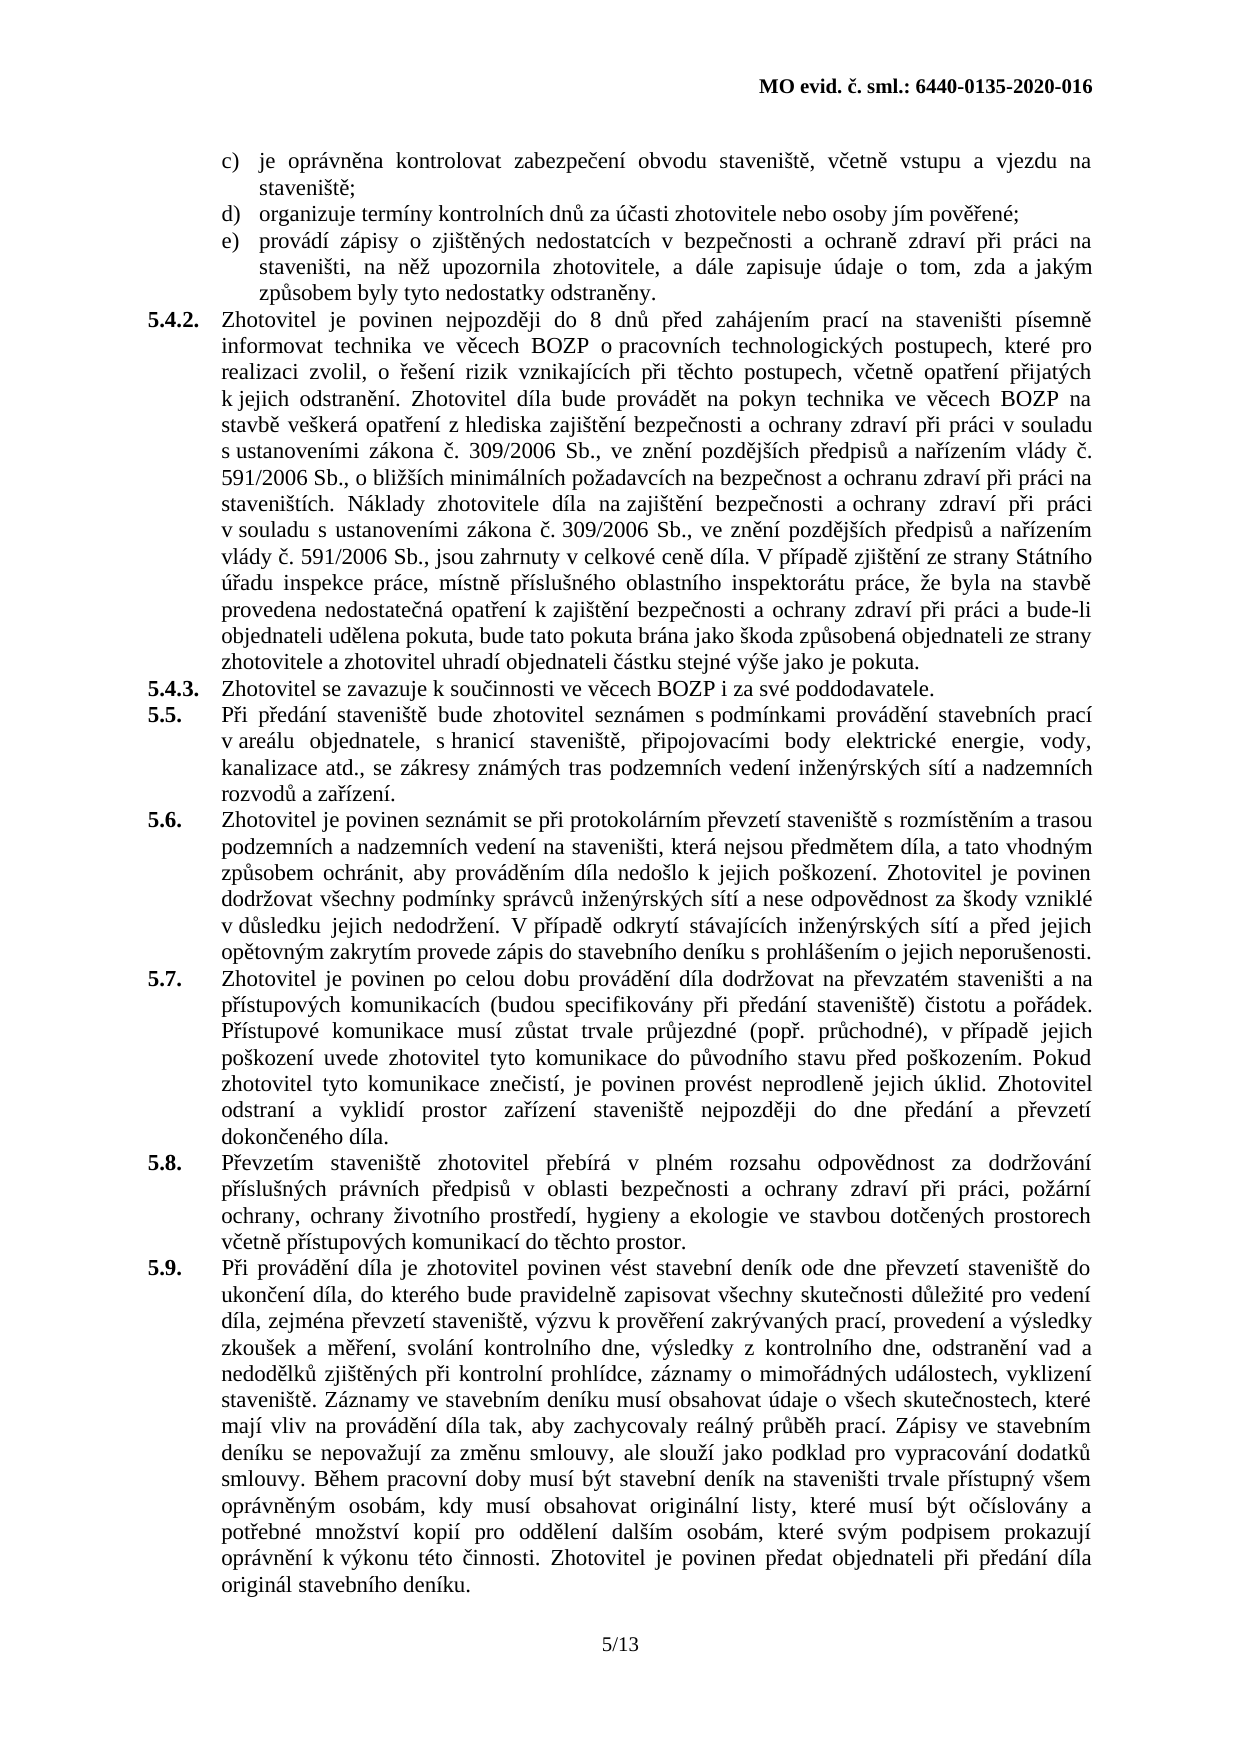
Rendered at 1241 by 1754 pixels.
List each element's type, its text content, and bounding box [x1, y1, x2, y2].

text 5.4.2. Zhotovitel je povinen nejpozději do 8 dnů před zahájením prací na staveništi písemně informovat technika ve věcech BOZP o pracovních technologických postupech, které pro realizaci zvolil, o řešení rizik vznikajících při těchto postupech, včetně opatření přijatých k jejich odstranění. Zhotovitel díla bude provádět na pokyn technika ve věcech BOZP na stavbě veškerá opatření z hlediska zajištění bezpečnosti a ochrany zdraví při práci v souladu s ustanoveními zákona č. 309/2006 Sb., ve znění pozdějších předpisů a nařízením vlády č. 591/2006 Sb., o bližších minimálních požadavcích na bezpečnost a ochranu zdraví při práci na staveništích. Náklady zhotovitele díla na zajištění bezpečnosti a ochrany zdraví při práci v souladu s ustanoveními zákona č. 309/2006 Sb., ve znění pozdějších předpisů a nařízením vlády č. 591/2006 Sb., jsou zahrnuty v celkové ceně díla. V případě zjištění ze strany Státního úřadu inspekce práce, místně příslušného oblastního inspektorátu práce, že byla na stavbě provedena nedostatečná opatření k zajištění bezpečnosti a ochrany zdraví při práci a bude-li objednateli udělena pokuta, bude tato pokuta brána jako škoda způsobená objednateli ze strany zhotovitele a zhotovitel uhradí objednateli částku stejné výše jako je pokuta. [148, 306, 1093, 675]
text 5.5. Při předání staveniště bude zhotovitel seznámen s podmínkami provádění stavebních prací v areálu objednatele, s hranicí staveniště, připojovacími body elektrické energie, vody, kanalizace atd., se zákresy známých tras podzemních vedení inženýrských sítí a nadzemních rozvodů a zařízení. [148, 701, 1093, 806]
text 5.6. Zhotovitel je povinen seznámit se při protokolárním převzetí staveniště s rozmístěním a trasou podzemních a nadzemních vedení na staveništi, která nejsou předmětem díla, a tato vhodným způsobem ochránit, aby prováděním díla nedošlo k jejich poškození. Zhotovitel je povinen dodržovat všechny podmínky správců inženýrských sítí a nese odpovědnost za škody vzniklé v důsledku jejich nedodržení. V případě odkrytí stávajících inženýrských sítí a před jejich opětovným zakrytím provede zápis do stavebního deníku s prohlášením o jejich neporušenosti. [148, 806, 1093, 964]
list je oprávněna kontrolovat zabezpečení obvodu staveniště, včetně vstupu a vjezdu na staveniště; [221, 148, 1093, 200]
text 5.9. Při provádění díla je zhotovitel povinen vést stavební deník ode dne převzetí staveniště do ukončení díla, do kterého bude pravidelně zapisovat všechny skutečnosti důležité pro vedení díla, zejména převzetí staveniště, výzvu k prověření zakrývaných prací, provedení a výsledky zkoušek a měření, svolání kontrolního dne, výsledky z kontrolního dne, odstranění vad a nedodělků zjištěných při kontrolní prohlídce, záznamy o mimořádných událostech, vyklizení staveniště. Záznamy ve stavebním deníku musí obsahovat údaje o všech skutečnostech, které mají vliv na provádění díla tak, aby zachycovaly reálný průběh prací. Zápisy ve stavebním deníku se nepovažují za změnu smlouvy, ale slouží jako podklad pro vypracování dodatků smlouvy. Během pracovní doby musí být stavební deník na staveništi trvale přístupný všem oprávněným osobám, kdy musí obsahovat originální listy, které musí být očíslovány a potřebné množství kopií pro oddělení dalším osobám, které svým podpisem prokazují oprávnění k výkonu této činnosti. Zhotovitel je povinen předat objednateli při předání díla originál stavebního deníku. [148, 1254, 1093, 1597]
text 5.4.3. Zhotovitel se zavazuje k součinnosti ve věcech BOZP i za své poddodavatele. [148, 675, 1093, 701]
list provádí zápisy o zjištěných nedostatcích v bezpečnosti a ochraně zdraví při práci na staveništi, na něž upozornila zhotovitele, a dále zapisuje údaje o tom, zda a jakým způsobem byly tyto nedostatky odstraněny. [221, 227, 1093, 306]
text 5.7. Zhotovitel je povinen po celou dobu provádění díla dodržovat na převzatém staveništi a na přístupových komunikacích (budou specifikovány při předání staveniště) čistotu a pořádek. Přístupové komunikace musí zůstat trvale průjezdné (popř. průchodné), v případě jejich poškození uvede zhotovitel tyto komunikace do původního stavu před poškozením. Pokud zhotovitel tyto komunikace znečistí, je povinen provést neprodleně jejich úklid. Zhotovitel odstraní a vyklidí prostor zařízení staveniště nejpozději do dne předání a převzetí dokončeného díla. [148, 964, 1093, 1149]
list organizuje termíny kontrolních dnů za účasti zhotovitele nebo osoby jím pověřené; [221, 200, 1093, 227]
text 5.8. Převzetím staveniště zhotovitel přebírá v plném rozsahu odpovědnost za dodržování příslušných právních předpisů v oblasti bezpečnosti a ochrany zdraví při práci, požární ochrany, ochrany životního prostředí, hygieny a ekologie ve stavbou dotčených prostorech včetně přístupových komunikací do těchto prostor. [148, 1149, 1093, 1254]
